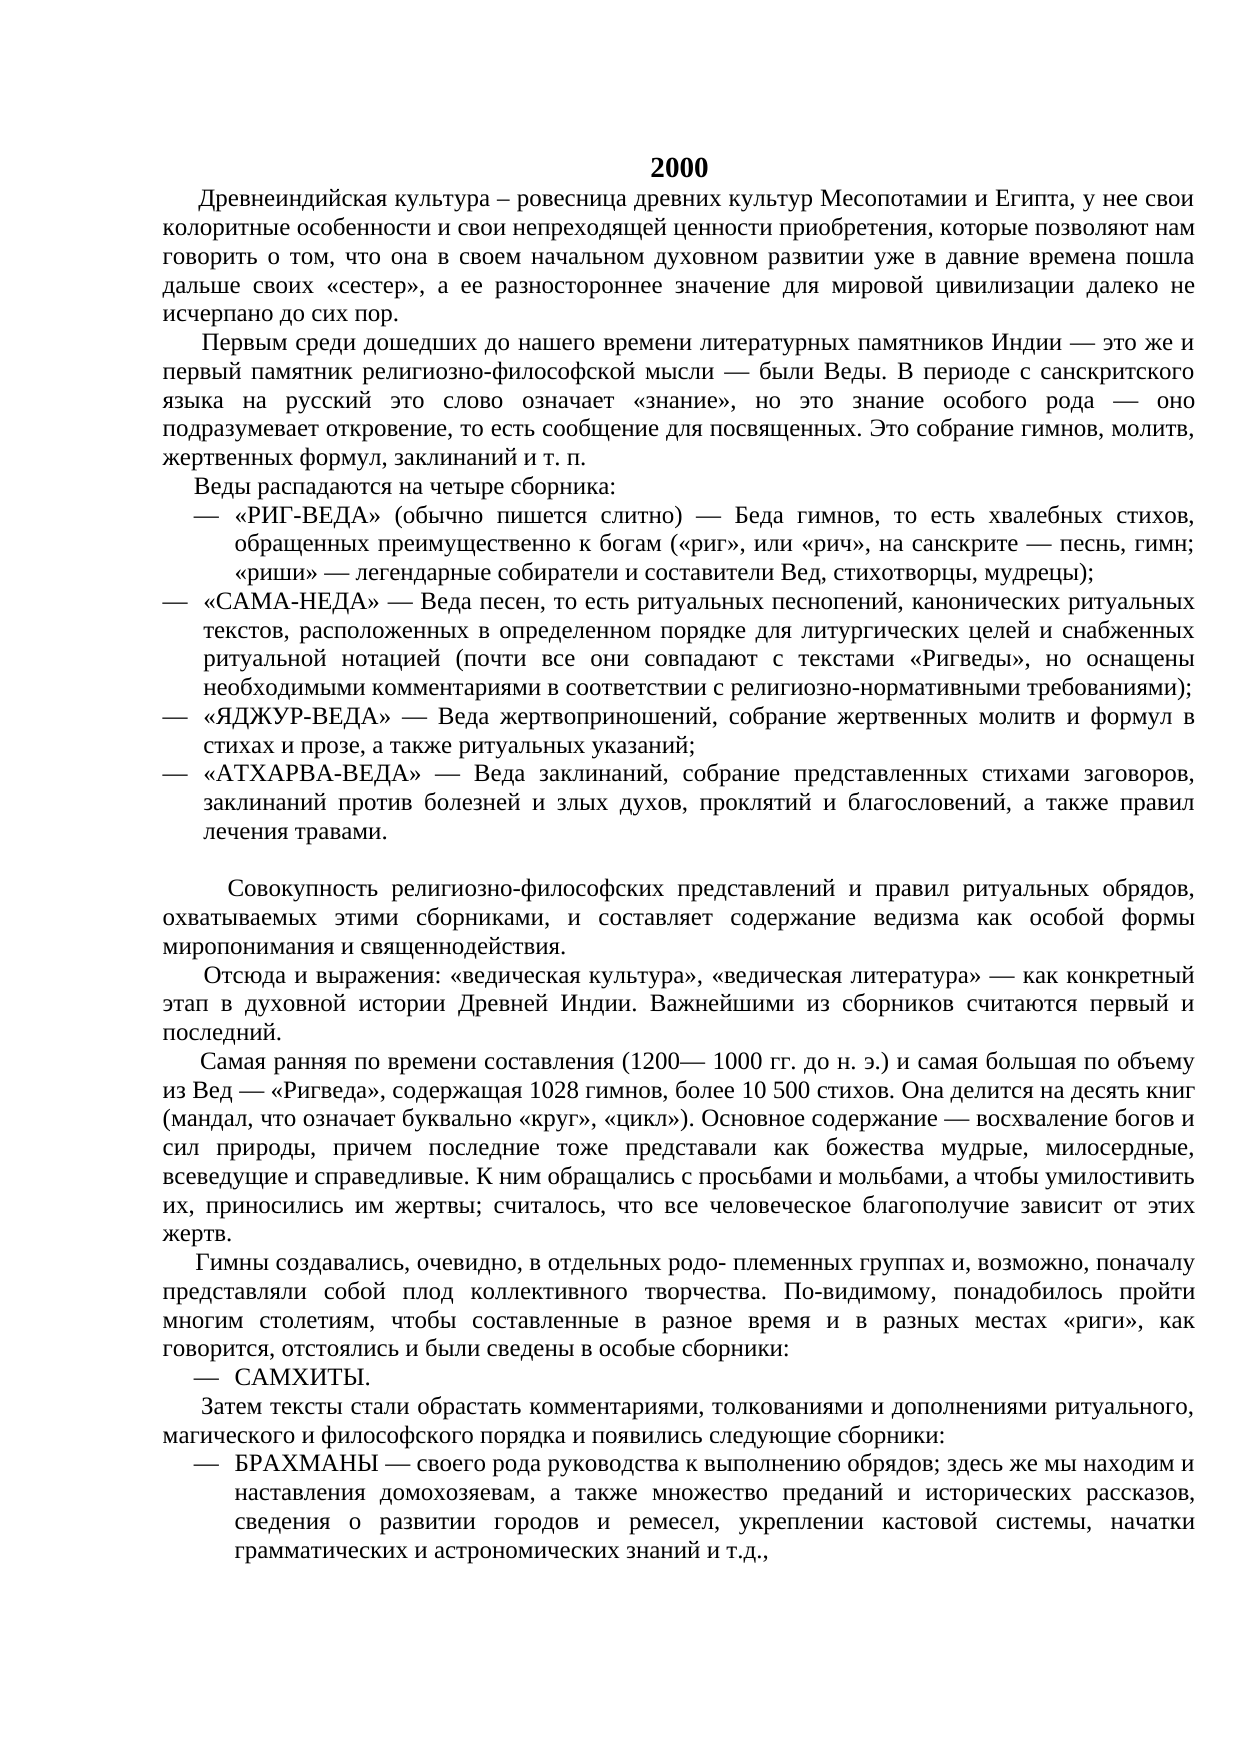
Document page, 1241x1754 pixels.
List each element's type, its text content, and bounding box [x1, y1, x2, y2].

text Отсюда и выражения: «ведическая культура», «ведическая литература» — как конкретный этап в духовной истории Древней Индии. Важнейшими из сборников считаются первый и последний. [162, 960, 1196, 1046]
text Веды распадаются на четыре сборника: [162, 471, 1196, 500]
list «АТХАРВА-ВЕДА» — Веда заклинаний, собрание представленных стихами заговоров, заклинаний против болезней и злых духов, проклятий и благословений, а также правил лечения травами. [162, 758, 1196, 845]
text Первым среди дошедших до нашего времени литературных памятников Индии — это же и первый памятник религиозно-философской мысли — были Веды. В периоде с санскритского языка на русский это слово означает «знание», но это знание особого рода — оно подразумевает откровение, то есть сообщение для посвященных. Это собрание гимнов, молитв, жертвенных формул, заклинаний и т. п. [162, 327, 1196, 471]
text Совокупность религиозно-философских представлений и правил ритуальных обрядов, охватываемых этими сборниками, и составляет содержание ведизма как особой формы миропонимания и священнодействия. [162, 873, 1196, 960]
list «РИГ-ВЕДА» (обычно пишется слитно) — Беда гимнов, то есть хвалебных стихов, обращенных преимущественно к богам («риг», или «рич», на санскрите — песнь, гимн; «риши» — легендарные собиратели и составители Вед, стихотворцы, мудрецы); [194, 500, 1196, 586]
list БРАХМАНЫ — своего рода руководства к выполнению обрядов; здесь же мы находим и наставления домохозяевам, а также множество преданий и исторических рассказов, сведения о развитии городов и ремесел, укреплении кастовой системы, начатки грамматических и астрономических знаний и т.д., [194, 1448, 1196, 1563]
text Древнеиндийская культура – ровесница древних культур Месопотамии и Египта, у нее свои колоритные особенности и свои непреходящей ценности приобретения, которые позволяют нам говорить о том, что она в своем начальном духовном развитии уже в давние времена пошла дальше своих «сестер», а ее разностороннее значение для мировой цивилизации далеко не исчерпано до сих пор. [162, 183, 1196, 327]
text Гимны создавались, очевидно, в отдельных родо- племенных группах и, возможно, поначалу представляли собой плод коллективного творчества. По-видимому, понадобилось пройти многим столетиям, чтобы составленные в разное время и в разных местах «риги», как говорится, отстоялись и были сведены в особые сборники: [162, 1247, 1196, 1362]
text 2000 [162, 150, 1196, 183]
text Самая ранняя по времени составления (1200— 1000 гг. до н. э.) и самая большая по объему из Вед — «Ригведа», содержащая 1028 гимнов, более 10 500 стихов. Она делится на десять книг (мандал, что означает буквально «круг», «цикл»). Основное содержание — восхваление богов и сил природы, причем последние тоже представали как божества мудрые, милосердные, всеведущие и справедливые. К ним обращались с просьбами и мольбами, а чтобы умилостивить их, приносились им жертвы; считалось, что все человеческое благополучие зависит от этих жертв. [162, 1046, 1196, 1247]
list «ЯДЖУР-ВЕДА» — Веда жертвоприношений, собрание жертвенных молитв и формул в стихах и прозе, а также ритуальных указаний; [162, 701, 1196, 758]
list «САМА-НЕДА» — Веда песен, то есть ритуальных песнопений, канонических ритуальных текстов, расположенных в определенном порядке для литургических целей и снабженных ритуальной нотацией (почти все они совпадают с текстами «Ригведы», но оснащены необходимыми комментариями в соответствии с религиозно-нормативными требованиями); [162, 586, 1196, 701]
text Затем тексты стали обрастать комментариями, толкованиями и дополнениями ритуального, магического и философского порядка и появились следующие сборники: [162, 1391, 1196, 1448]
list САМХИТЫ. [194, 1362, 1196, 1391]
